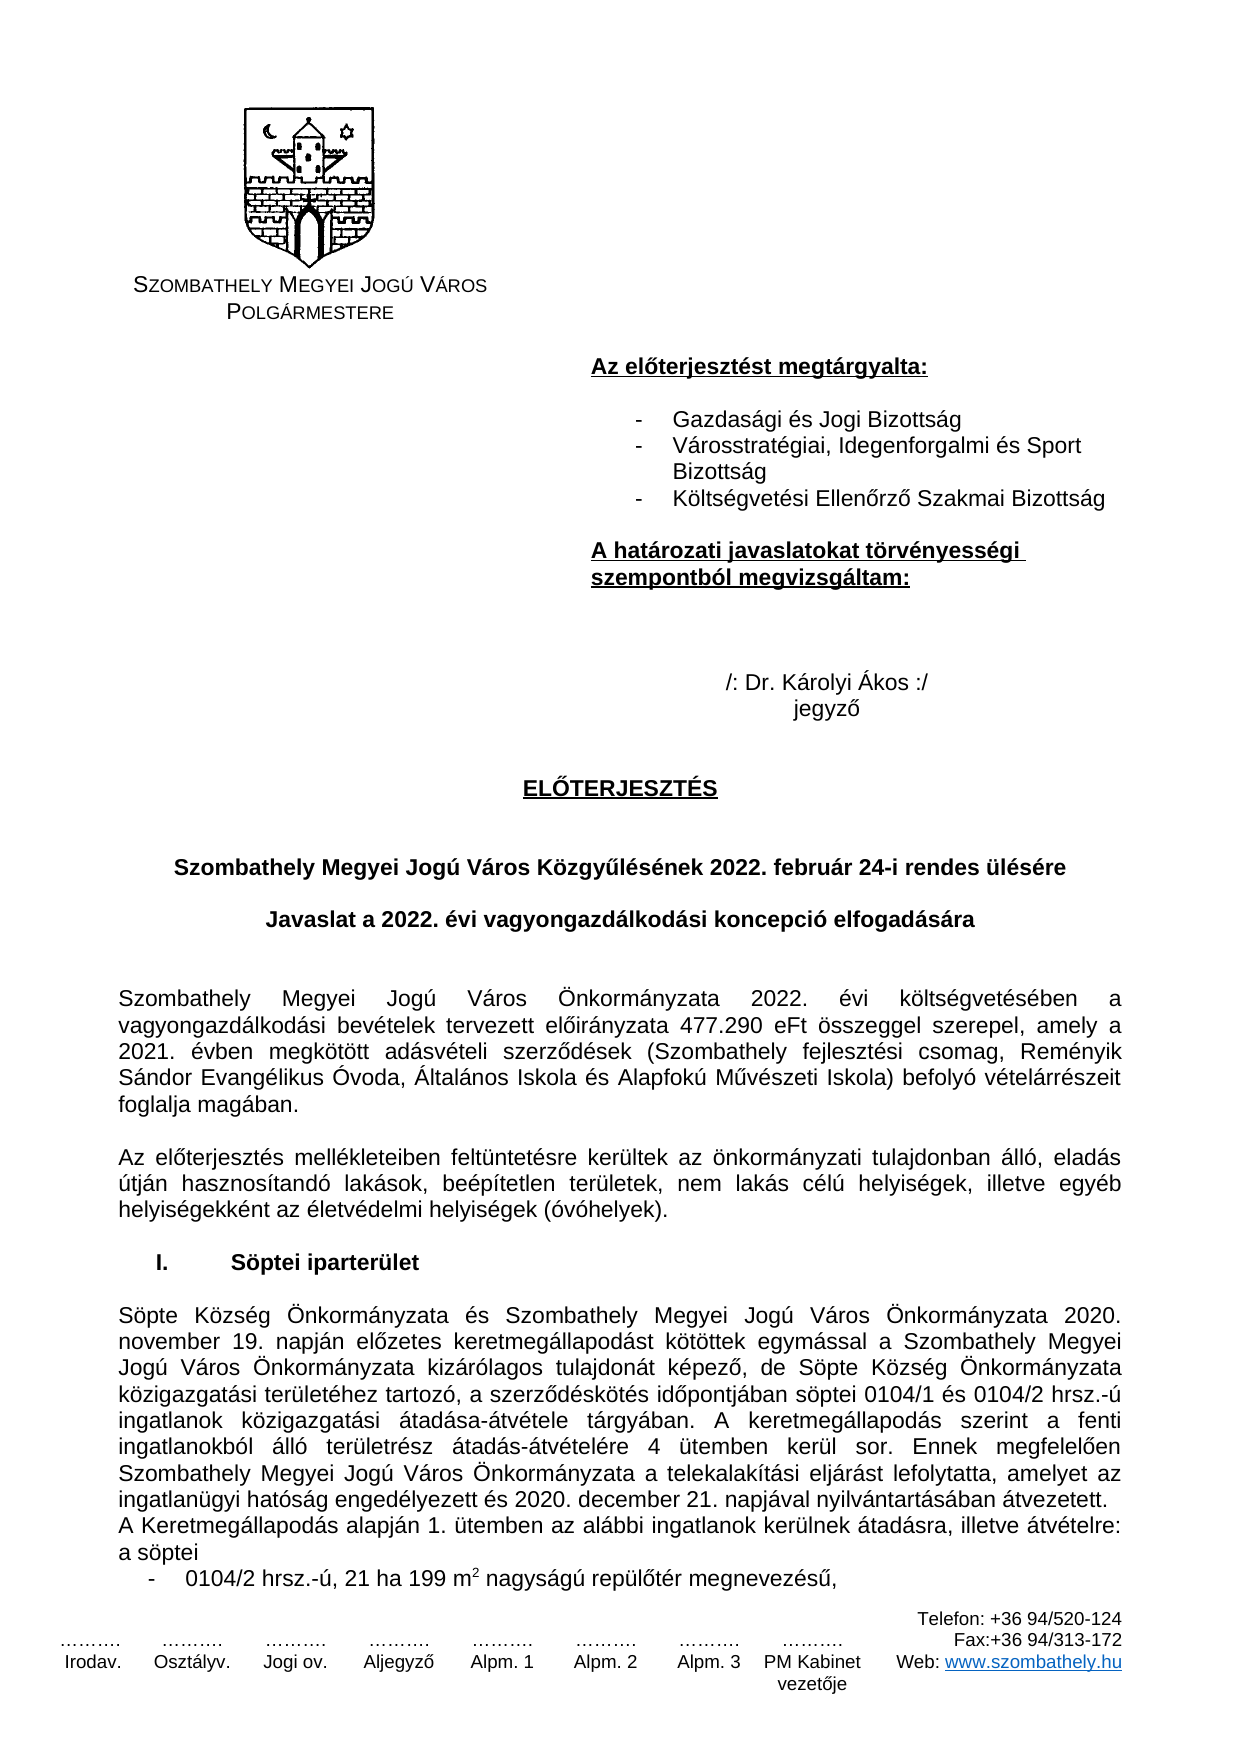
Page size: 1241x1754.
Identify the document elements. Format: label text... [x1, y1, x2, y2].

picture [239, 102, 381, 272]
text ELŐTERJESZTÉS [118, 774, 1122, 801]
text Szombathely Megyei Jogú Város Közgyűlésének 2022. február 24-i rendes ülésére [118, 853, 1122, 880]
text Az előterjesztés mellékleteiben feltüntetésre kerültek az önkormányzati tulajdonban álló, eladás útján hasznosítandó lakások, beépítetlen területek, nem lakás célú helyiségek, illetve egyéb helyiségekként az életvédelmi helyiségek (óvóhelyek). [118, 1143, 1122, 1222]
list Söptei iparterület [156, 1249, 1122, 1275]
text Szombathely Megyei Jogú Város Önkormányzata 2022. évi költségvetésében a vagyongazdálkodási bevételek tervezett előirányzata 477.290 eFt összeggel szerepel, amely a 2021. évben megkötött adásvételi szerződések (Szombathely fejlesztési csomag, Reményik Sándor Evangélikus Óvoda, Általános Iskola és Alapfokú Művészeti Iskola) befolyó vételárrészeit foglalja magában. [118, 985, 1122, 1117]
text Javaslat a 2022. évi vagyongazdálkodási koncepció elfogadására [118, 906, 1122, 933]
text A Keretmegállapodás alapján 1. ütemben az alábbi ingatlanok kerülnek átadásra, illetve átvételre: a söptei [118, 1512, 1122, 1565]
text Söpte Község Önkormányzata és Szombathely Megyei Jogú Város Önkormányzata 2020. november 19. napján előzetes keretmegállapodást kötöttek egymással a Szombathely Megyei Jogú Város Önkormányzata kizárólagos tulajdonát képező, de Söpte Község Önkormányzata közigazgatási területéhez tartozó, a szerződéskötés időpontjában söptei 0104/1 és 0104/2 hrsz.-ú ingatlanok közigazgatási átadása-átvétele tárgyában. A keretmegállapodás szerint a fenti ingatlanokból álló területrész átadás-átvételére 4 ütemben kerül sor. Ennek megfelelően Szombathely Megyei Jogú Város Önkormányzata a telekalakítási eljárást lefolytatta, amelyet az ingatlanügyi hatóság engedélyezett és 2020. december 21. napjával nyilvántartásában átvezetett. [118, 1302, 1122, 1512]
list 0104/2 hrsz.-ú, 21 ha 199 m2 nagyságú repülőtér megnevezésű, [148, 1565, 1122, 1591]
